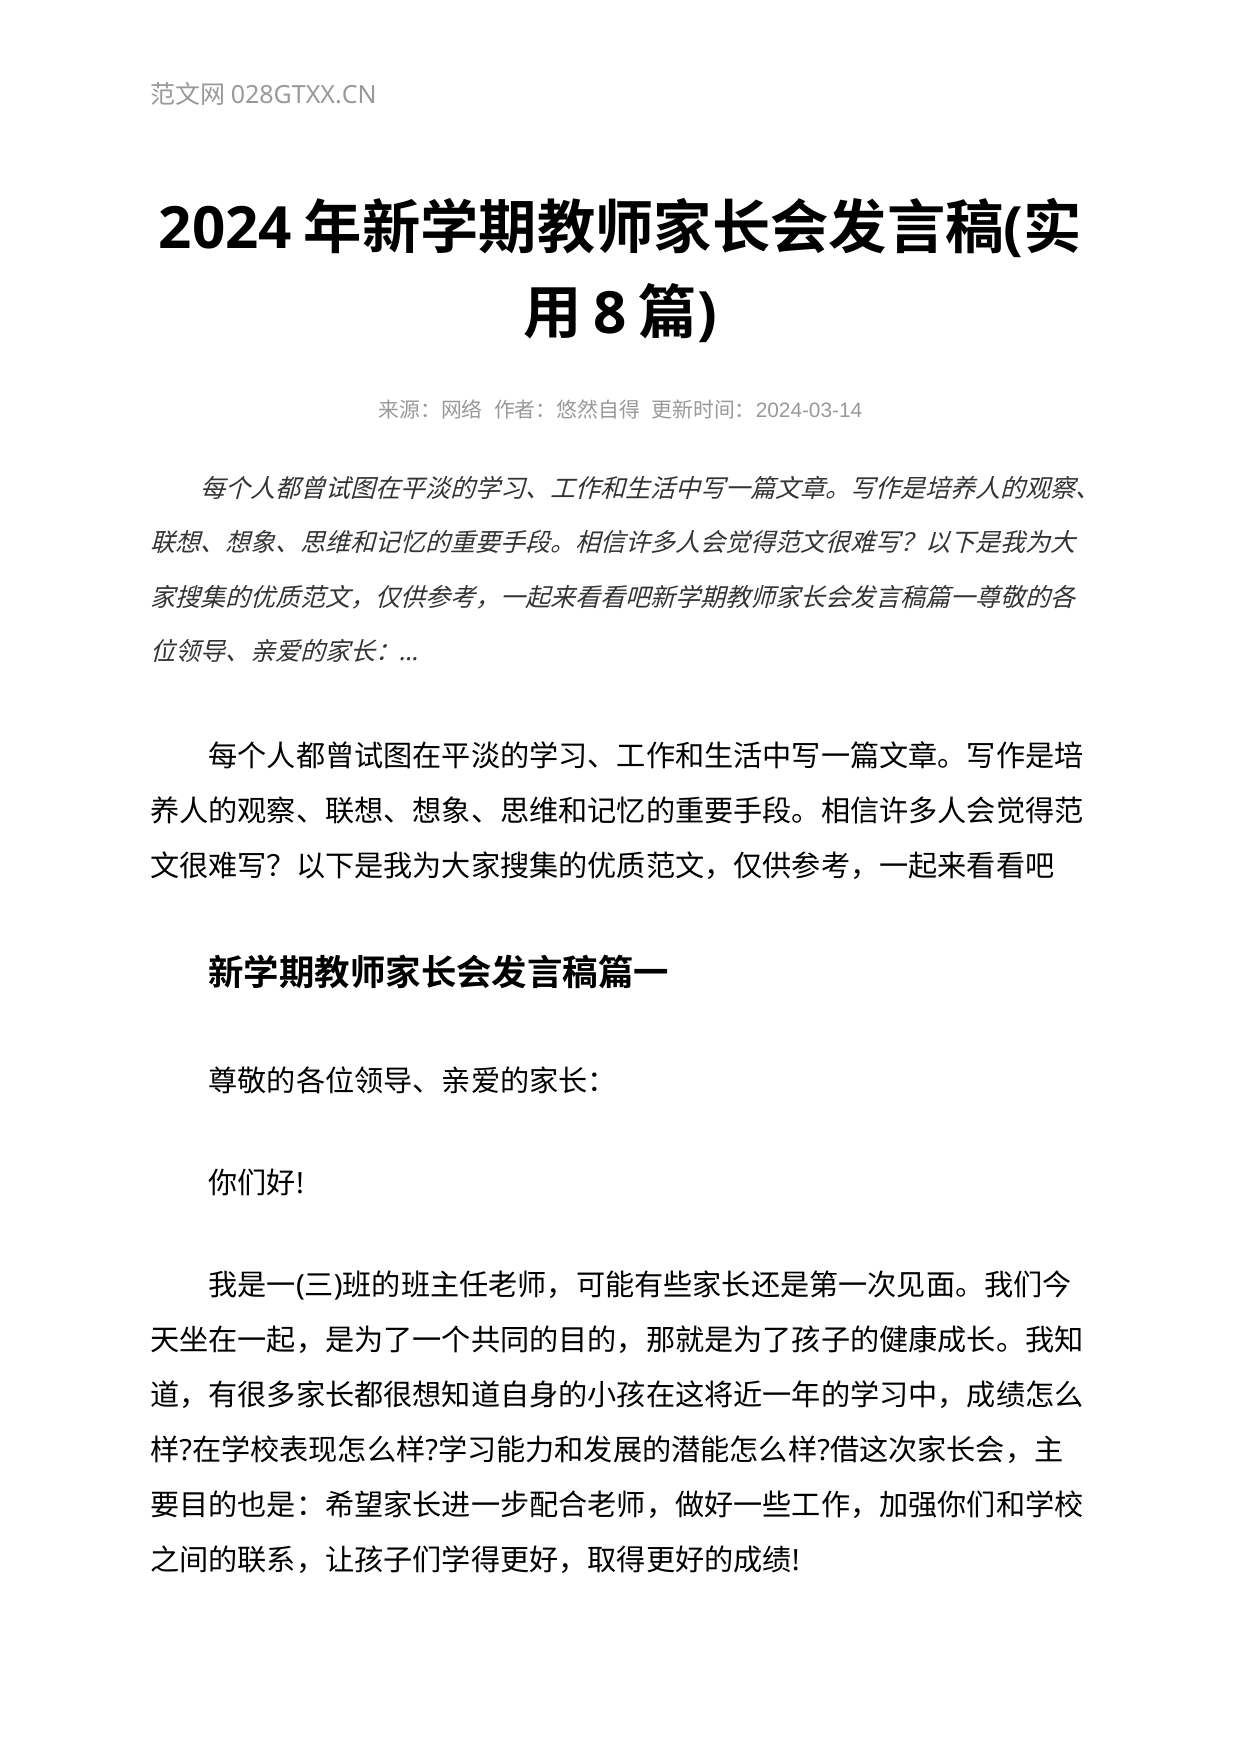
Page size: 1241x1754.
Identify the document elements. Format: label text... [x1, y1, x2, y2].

text 每个人都曾试图在平淡的学习、工作和生活中写一篇文章。写作是培养人的观察、联想、想象、思维和记忆的重要手段。相信许多人会觉得范文很难写？以下是我为大家搜集的优质范文，仅供参考，一起来看看吧 [150, 733, 1090, 885]
text 每个人都曾试图在平淡的学习、工作和生活中写一篇文章。写作是培养人的观察、联想、想象、思维和记忆的重要手段。相信许多人会觉得范文很难写？以下是我为大家搜集的优质范文，仅供参考，一起来看看吧新学期教师家长会发言稿篇一尊敬的各位领导、亲爱的家长：... [150, 468, 1090, 668]
subtitle 2024年新学期教师家长会发言稿(实用8篇) [150, 181, 1090, 351]
text 新学期教师家长会发言稿篇一 [150, 944, 1090, 996]
text 你们好! [150, 1160, 1090, 1202]
text 尊敬的各位领导、亲爱的家长： [150, 1058, 1090, 1100]
text 来源：网络 作者：悠然自得 更新时间：2024-03-14 [150, 398, 1090, 422]
text 我是一(三)班的班主任老师，可能有些家长还是第一次见面。我们今天坐在一起，是为了一个共同的目的，那就是为了孩子的健康成长。我知道，有很多家长都很想知道自身的小孩在这将近一年的学习中，成绩怎么样?在学校表现怎么样?学习能力和发展的潜能怎么样?借这次家长会，主要目的也是：希望家长进一步配合老师，做好一些工作，加强你们和学校之间的联系，让孩子们学得更好，取得更好的成绩! [150, 1262, 1090, 1579]
